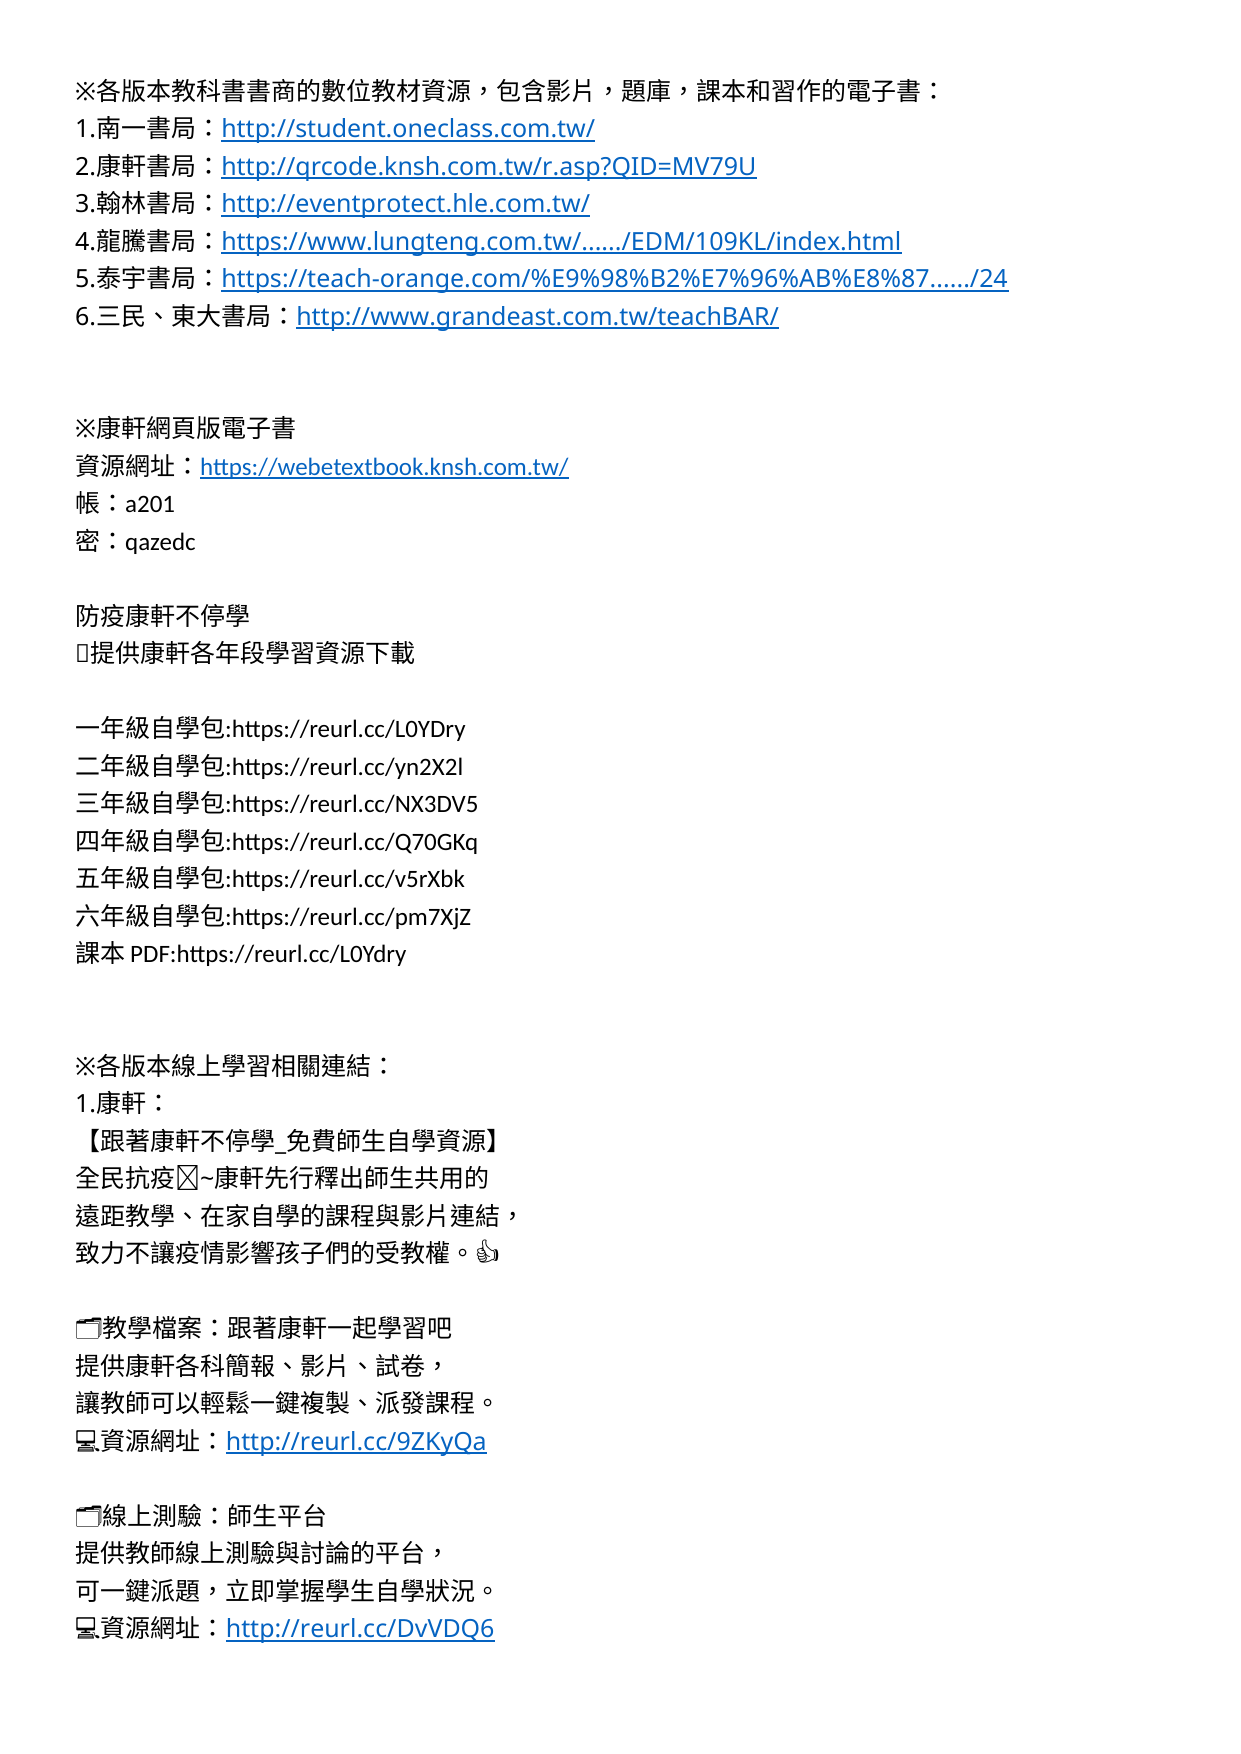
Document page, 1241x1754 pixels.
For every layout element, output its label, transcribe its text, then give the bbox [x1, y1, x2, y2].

text 遠距教學、在家自學的課程與影片連結， [75, 1196, 1165, 1233]
text 💻資源網址：http://reurl.cc/9ZKyQa [75, 1421, 1165, 1458]
text 提供康軒各科簡報、影片、試卷， [75, 1346, 1165, 1383]
text 帳：a201 [75, 483, 1165, 521]
text 2.康軒書局：http://qrcode.knsh.com.tw/r.asp?QID=MV79U [75, 146, 1165, 183]
text ※各版本線上學習相關連結： [75, 1046, 1165, 1083]
text 🗂線上測驗：師生平台 [75, 1496, 1165, 1533]
text 🗂教學檔案：跟著康軒一起學習吧 [75, 1308, 1165, 1346]
text 二年級自學包:https://reurl.cc/yn2X2l [75, 746, 1165, 783]
text 提供教師線上測驗與討論的平台， [75, 1533, 1165, 1571]
text 📍提供康軒各年段學習資源下載 [75, 633, 1165, 671]
text 1.南一書局：http://student.oneclass.com.tw/ [75, 108, 1165, 146]
text 五年級自學包:https://reurl.cc/v5rXbk [75, 858, 1165, 896]
text 6.三民、東大書局：http://www.grandeast.com.tw/teachBAR/ [75, 296, 1165, 333]
text ※康軒網頁版電子書 [75, 408, 1165, 446]
text 【跟著康軒不停學_免費師生自學資源】 [75, 1121, 1165, 1158]
text 4.龍騰書局：https://www.lungteng.com.tw/....../EDM/109KL/index.html [75, 221, 1165, 258]
text 全民抗疫💪~康軒先行釋出師生共用的 [75, 1158, 1165, 1196]
text 致力不讓疫情影響孩子們的受教權。👍 [75, 1233, 1165, 1271]
text 💻資源網址：http://reurl.cc/DvVDQ6 [75, 1608, 1165, 1646]
text 防疫康軒不停學 [75, 596, 1165, 633]
text ※各版本教科書書商的數位教材資源，包含影片，題庫，課本和習作的電子書： [75, 71, 1165, 108]
text 六年級自學包:https://reurl.cc/pm7XjZ [75, 896, 1165, 933]
text 資源網址：https://webetextbook.knsh.com.tw/ [75, 446, 1165, 483]
text 3.翰林書局：http://eventprotect.hle.com.tw/ [75, 183, 1165, 221]
text 5.泰宇書局：https://teach-orange.com/%E9%98%B2%E7%96%AB%E8%87....../24 [75, 258, 1165, 296]
text 密：qazedc [75, 521, 1165, 558]
text 讓教師可以輕鬆一鍵複製、派發課程。 [75, 1383, 1165, 1421]
text 課本PDF:https://reurl.cc/L0Ydry [75, 933, 1165, 971]
text 一年級自學包:https://reurl.cc/L0YDry [75, 708, 1165, 746]
text 可一鍵派題，立即掌握學生自學狀況。 [75, 1571, 1165, 1608]
text 四年級自學包:https://reurl.cc/Q70GKq [75, 821, 1165, 858]
text 1.康軒： [75, 1083, 1165, 1121]
text 三年級自學包:https://reurl.cc/NX3DV5 [75, 783, 1165, 821]
